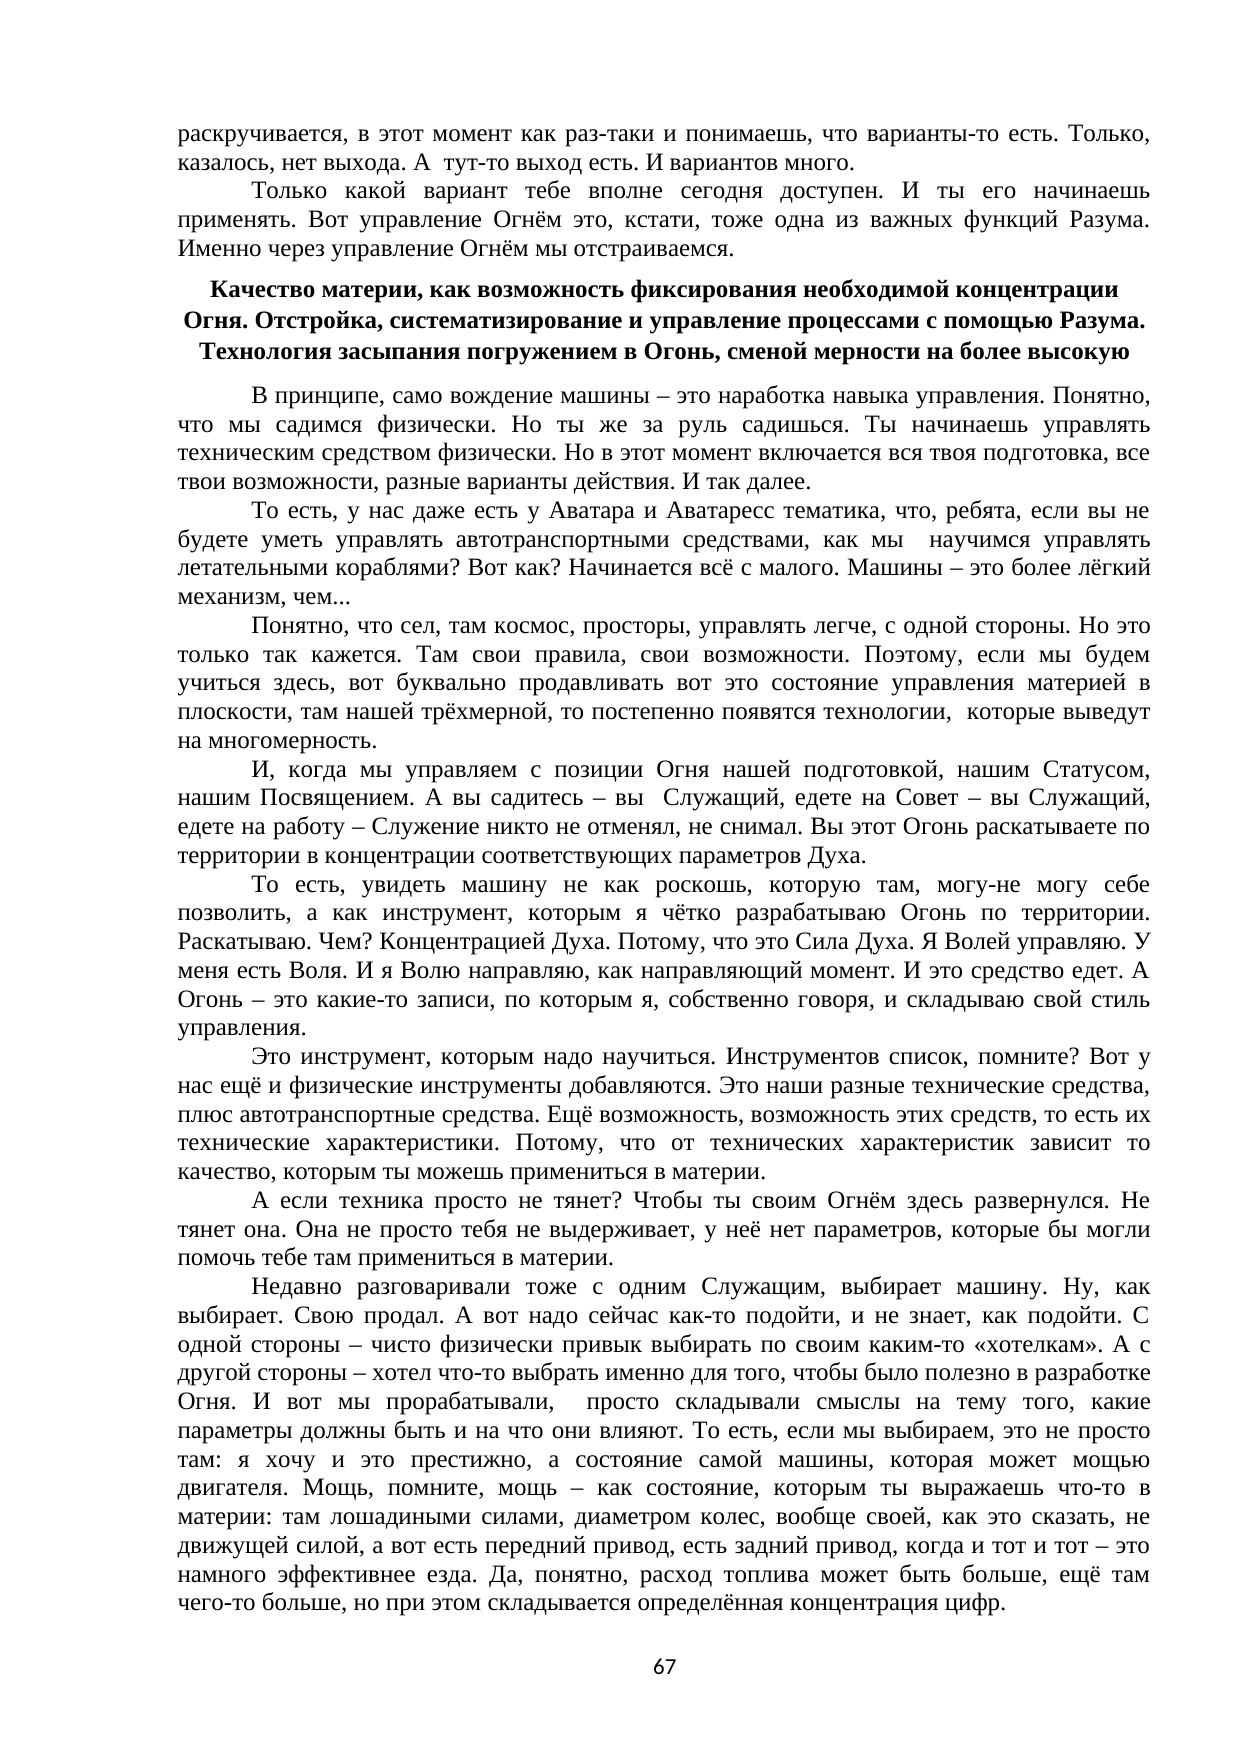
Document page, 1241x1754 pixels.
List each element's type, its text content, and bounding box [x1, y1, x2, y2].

text А если техника просто не тянет? Чтобы ты своим Огнём здесь развернулся. Не тянет она. Она не просто тебя не выдерживает, у неё нет параметров, которые бы могли помочь тебе там примениться в материи. [177, 1185, 1152, 1271]
text И, когда мы управляем с позиции Огня нашей подготовкой, нашим Статусом, нашим Посвящением. А вы садитесь – вы Служащий, едете на Совет – вы Служащий, едете на работу – Служение никто не отменял, не снимал. Вы этот Огонь раскатываете по территории в концентрации соответствующих параметров Духа. [177, 754, 1152, 869]
text Качество материи, как возможность фиксирования необходимой концентрации Огня. Отстройка, систематизирование и управление процессами с помощью Разума. Технология засыпания погружением в Огонь, сменой мерности на более высокую [177, 274, 1152, 365]
text То есть, у нас даже есть у Аватара и Аватаресс тематика, что, ребята, если вы не будете уметь управлять автотранспортными средствами, как мы научимся управлять летательными кораблями? Вот как? Начинается всё с малого. Машины – это более лёгкий механизм, чем... [177, 495, 1152, 610]
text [177, 118, 1152, 176]
text Недавно разговаривали тоже с одним Служащим, выбирает машину. Ну, как выбирает. Свою продал. А вот надо сейчас как-то подойти, и не знает, как подойти. С одной стороны – чисто физически привык выбирать по своим каким-то «хотелкам». А с другой стороны – хотел что-то выбрать именно для того, чтобы было полезно в разработке Огня. И вот мы прорабатывали, просто складывали смыслы на тему того, какие параметры должны быть и на что они влияют. То есть, если мы выбираем, это не просто там: я хочу и это престижно, а состояние самой машины, которая может мощью двигателя. Мощь, помните, мощь – как состояние, которым ты выражаешь что-то в материи: там лошадиными силами, диаметром колес, вообще своей, как это сказать, не движущей силой, а вот есть передний привод, есть задний привод, когда и тот и тот – это намного эффективнее езда. Да, понятно, расход топлива может быть больше, ещё там чего-то больше, но при этом складывается определённая концентрация цифр. [177, 1271, 1152, 1616]
text В принципе, само вождение машины – это наработка навыка управления. Понятно, что мы садимся физически. Но ты же за руль садишься. Ты начинаешь управлять техническим средством физически. Но в этот момент включается вся твоя подготовка, все твои возможности, разные варианты действия. И так далее. [177, 380, 1152, 495]
text То есть, увидеть машину не как роскошь, которую там, могу-не могу себе позволить, а как инструмент, которым я чётко разрабатываю Огонь по территории. Раскатываю. Чем? Концентрацией Духа. Потому, что это Сила Духа. Я Волей управляю. У меня есть Воля. И я Волю направляю, как направляющий момент. И это средство едет. А Огонь – это какие-то записи, по которым я, собственно говоря, и складываю свой стиль управления. [177, 869, 1152, 1041]
text Только какой вариант тебе вполне сегодня доступен. И ты его начинаешь применять. Вот управление Огнём это, кстати, тоже одна из важных функций Разума. Именно через управление Огнём мы отстраиваемся. [177, 176, 1152, 262]
text Понятно, что сел, там космос, просторы, управлять легче, с одной стороны. Но это только так кажется. Там свои правила, свои возможности. Поэтому, если мы будем учиться здесь, вот буквально продавливать вот это состояние управления материей в плоскости, там нашей трёхмерной, то постепенно появятся технологии, которые выведут на многомерность. [177, 610, 1152, 754]
text Это инструмент, которым надо научиться. Инструментов список, помните? Вот у нас ещё и физические инструменты добавляются. Это наши разные технические средства, плюс автотранспортные средства. Ещё возможность, возможность этих средств, то есть их технические характеристики. Потому, что от технических характеристик зависит то качество, которым ты можешь примениться в материи. [177, 1041, 1152, 1185]
